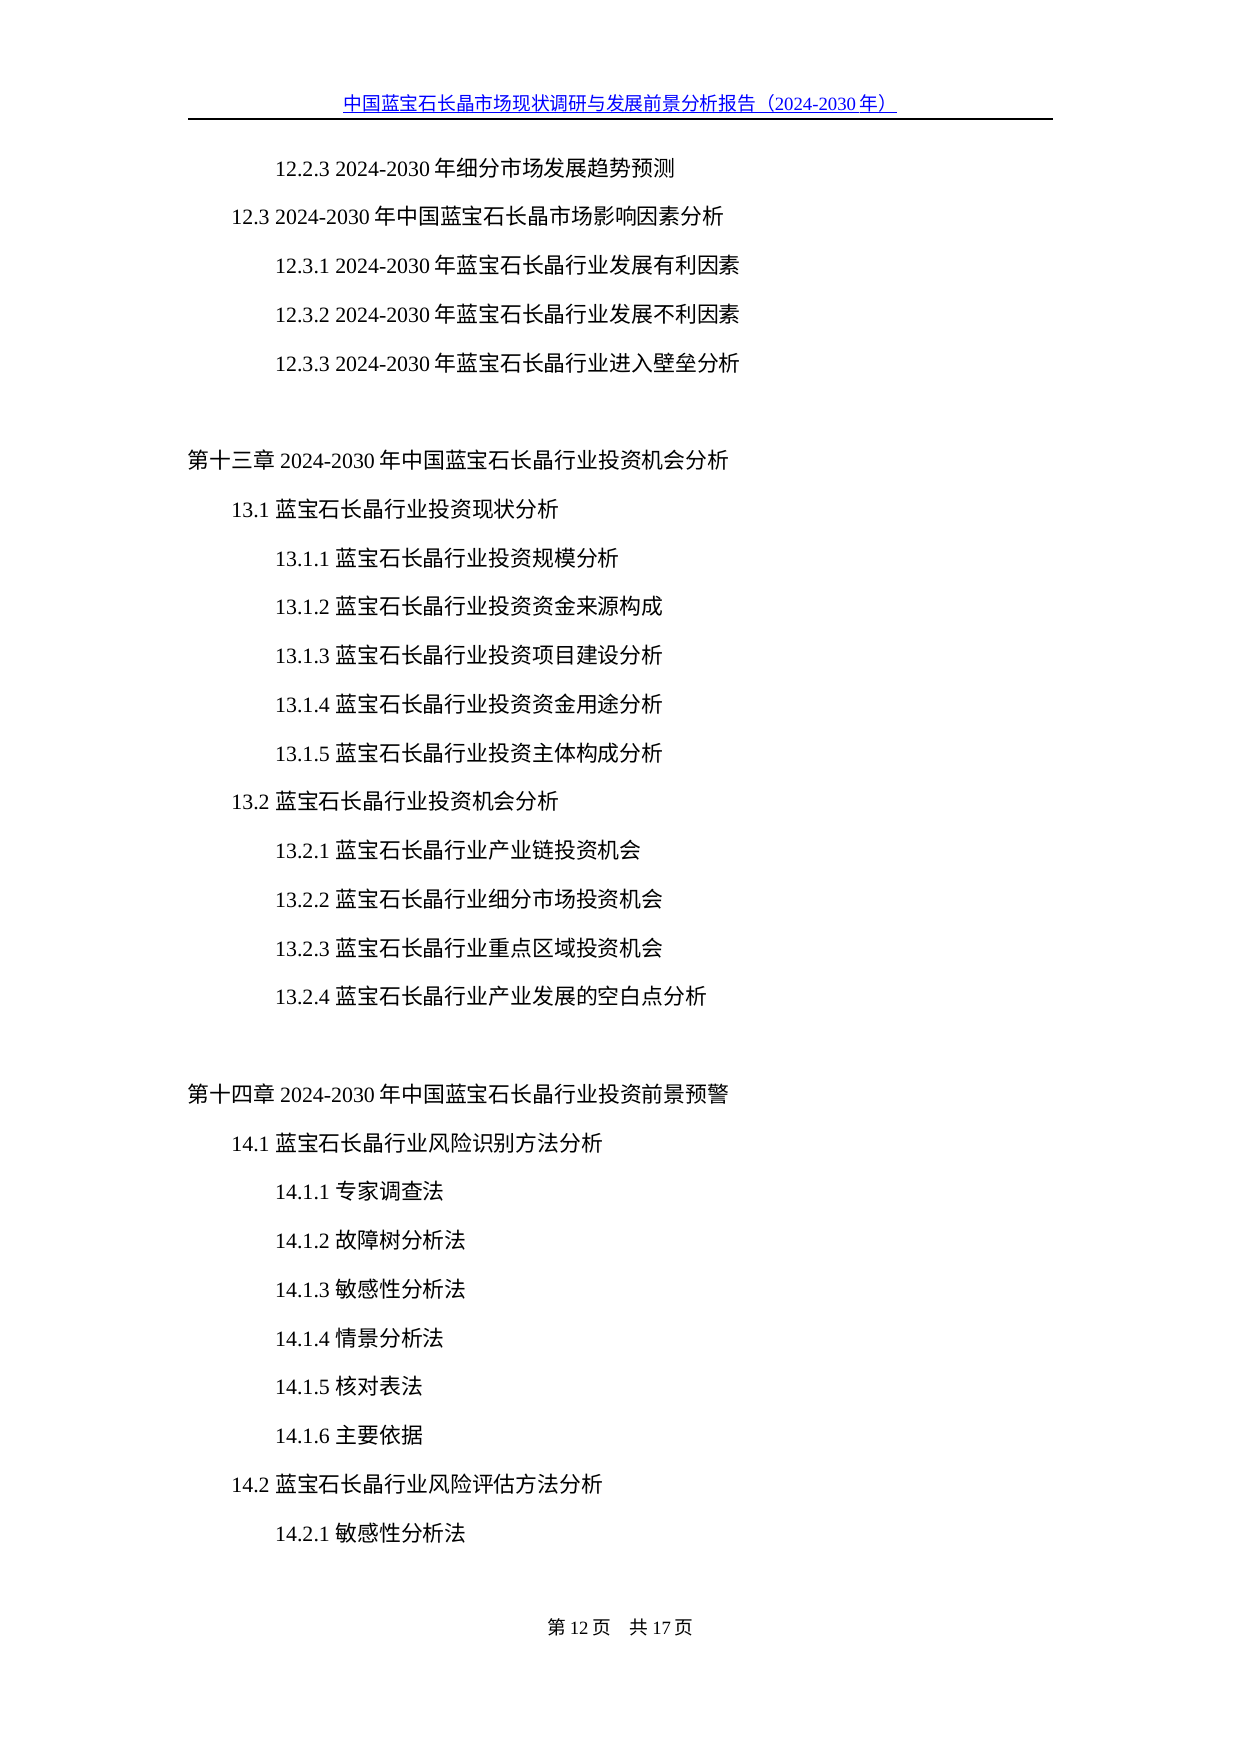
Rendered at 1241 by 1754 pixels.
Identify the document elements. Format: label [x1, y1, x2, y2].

text [187, 150, 1053, 1548]
